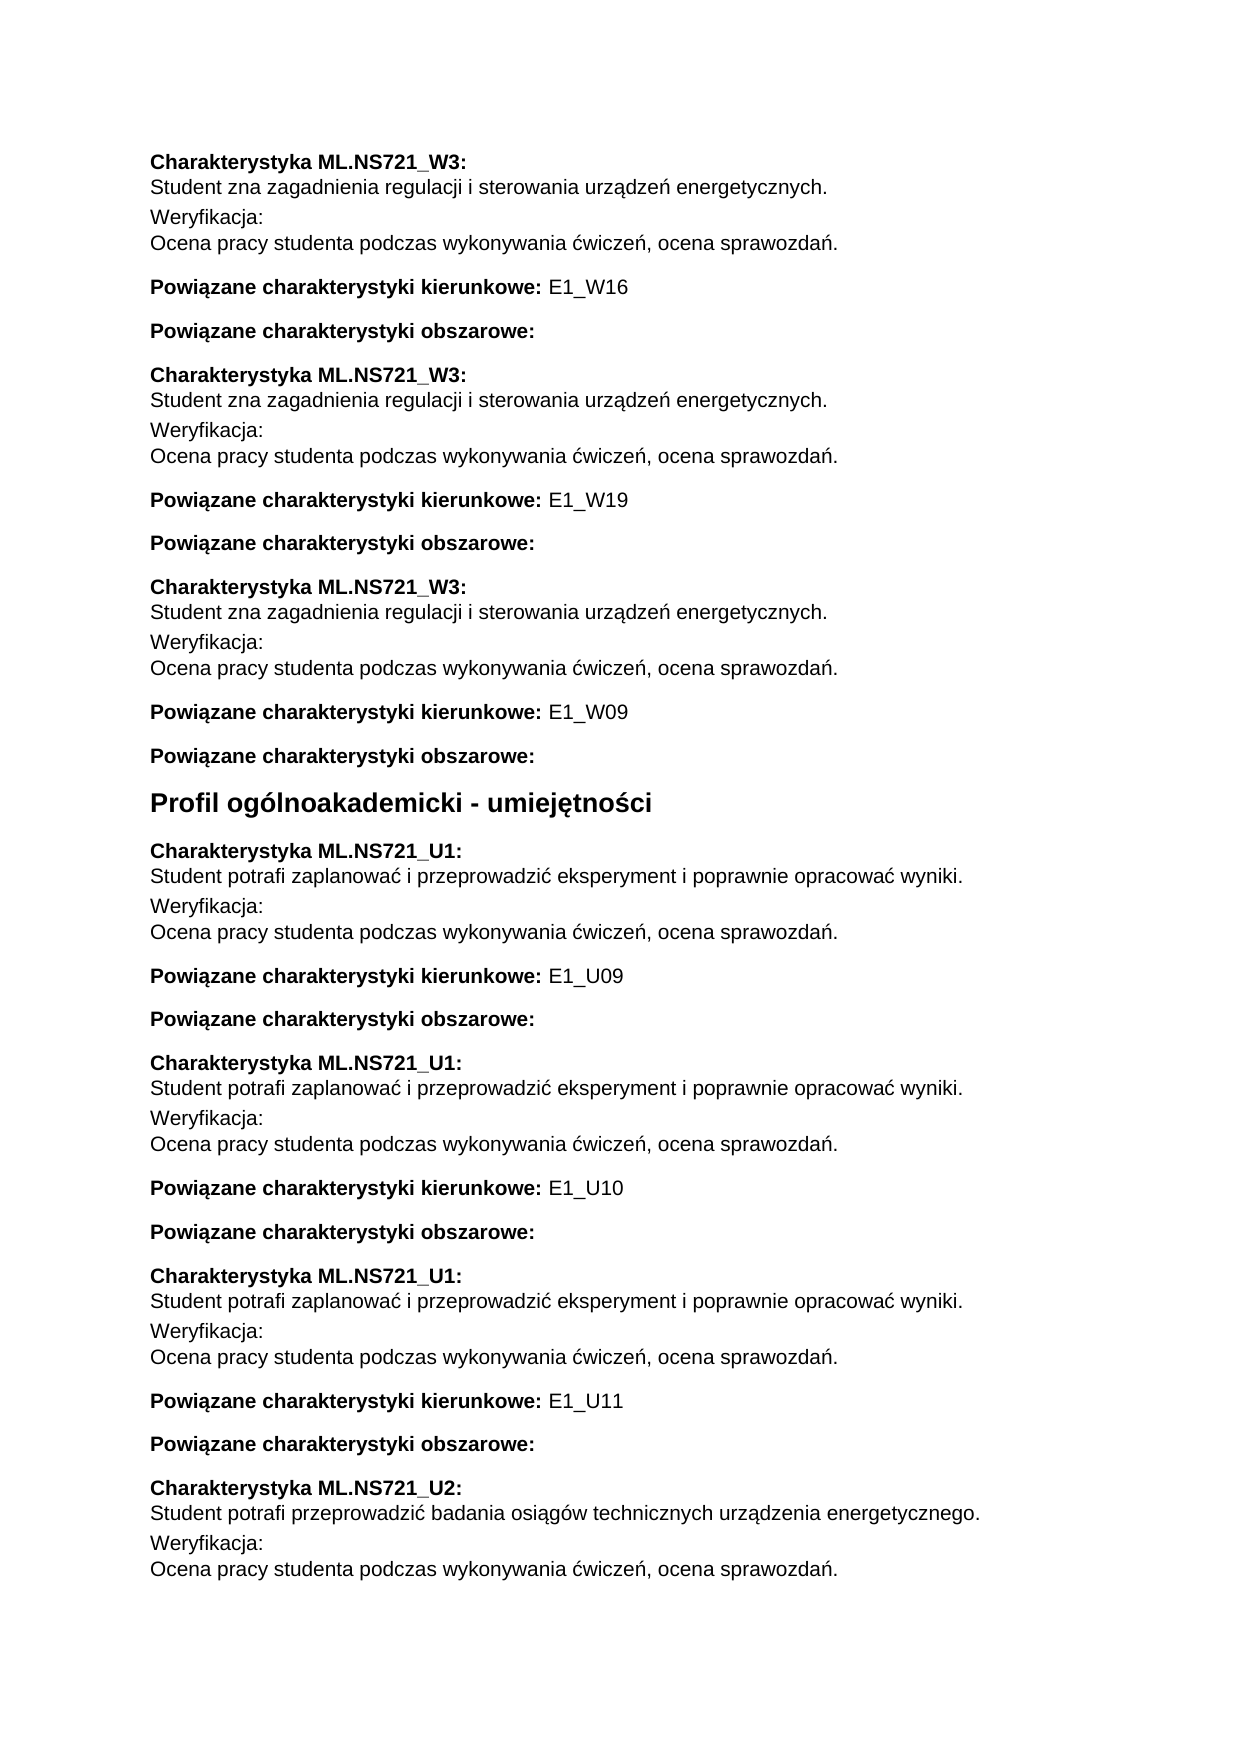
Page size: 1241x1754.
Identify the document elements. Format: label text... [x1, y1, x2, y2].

text Powiązane charakterystyki obszarowe: [150, 1432, 1090, 1456]
text Weryfikacja: [150, 1319, 1090, 1343]
text Weryfikacja: [150, 418, 1090, 442]
text Powiązane charakterystyki kierunkowe: E1_W19 [150, 487, 1090, 511]
text Student zna zagadnienia regulacji i sterowania urządzeń energetycznych. [150, 600, 1090, 624]
text Ocena pracy studenta podczas wykonywania ćwiczeń, ocena sprawozdań. [150, 444, 1090, 468]
text Student potrafi przeprowadzić badania osiągów technicznych urządzenia energetycznego. [150, 1501, 1090, 1525]
text Ocena pracy studenta podczas wykonywania ćwiczeń, ocena sprawozdań. [150, 1132, 1090, 1156]
text Ocena pracy studenta podczas wykonywania ćwiczeń, ocena sprawozdań. [150, 1557, 1090, 1581]
text Weryfikacja: [150, 894, 1090, 918]
text Weryfikacja: [150, 630, 1090, 654]
text Powiązane charakterystyki kierunkowe: E1_U11 [150, 1388, 1090, 1412]
text Charakterystyka ML.NS721_W3: [150, 575, 1090, 599]
text Student potrafi zaplanować i przeprowadzić eksperyment i poprawnie opracować wyniki. [150, 1288, 1090, 1312]
text Charakterystyka ML.NS721_W3: [150, 150, 1090, 174]
text Charakterystyka ML.NS721_U1: [150, 838, 1090, 862]
text Student zna zagadnienia regulacji i sterowania urządzeń energetycznych. [150, 387, 1090, 411]
text Powiązane charakterystyki obszarowe: [150, 531, 1090, 555]
text Powiązane charakterystyki kierunkowe: E1_W16 [150, 275, 1090, 299]
text Ocena pracy studenta podczas wykonywania ćwiczeń, ocena sprawozdań. [150, 656, 1090, 680]
text Powiązane charakterystyki obszarowe: [150, 744, 1090, 768]
text Weryfikacja: [150, 205, 1090, 229]
text Student zna zagadnienia regulacji i sterowania urządzeń energetycznych. [150, 175, 1090, 199]
text Charakterystyka ML.NS721_U1: [150, 1051, 1090, 1075]
text Charakterystyka ML.NS721_U2: [150, 1476, 1090, 1500]
text Student potrafi zaplanować i przeprowadzić eksperyment i poprawnie opracować wyniki. [150, 863, 1090, 887]
text Ocena pracy studenta podczas wykonywania ćwiczeń, ocena sprawozdań. [150, 1345, 1090, 1369]
subtitle Profil ogólnoakademicki - umiejętności [150, 787, 1090, 819]
text Charakterystyka ML.NS721_W3: [150, 362, 1090, 386]
text Ocena pracy studenta podczas wykonywania ćwiczeń, ocena sprawozdań. [150, 920, 1090, 944]
text Powiązane charakterystyki obszarowe: [150, 319, 1090, 343]
text Powiązane charakterystyki obszarowe: [150, 1220, 1090, 1244]
text Weryfikacja: [150, 1106, 1090, 1130]
text Powiązane charakterystyki kierunkowe: E1_U09 [150, 963, 1090, 987]
text Ocena pracy studenta podczas wykonywania ćwiczeń, ocena sprawozdań. [150, 231, 1090, 255]
text Powiązane charakterystyki kierunkowe: E1_U10 [150, 1176, 1090, 1200]
text Powiązane charakterystyki obszarowe: [150, 1007, 1090, 1031]
text Weryfikacja: [150, 1531, 1090, 1555]
text Powiązane charakterystyki kierunkowe: E1_W09 [150, 700, 1090, 724]
text Student potrafi zaplanować i przeprowadzić eksperyment i poprawnie opracować wyniki. [150, 1076, 1090, 1100]
text Charakterystyka ML.NS721_U1: [150, 1263, 1090, 1287]
